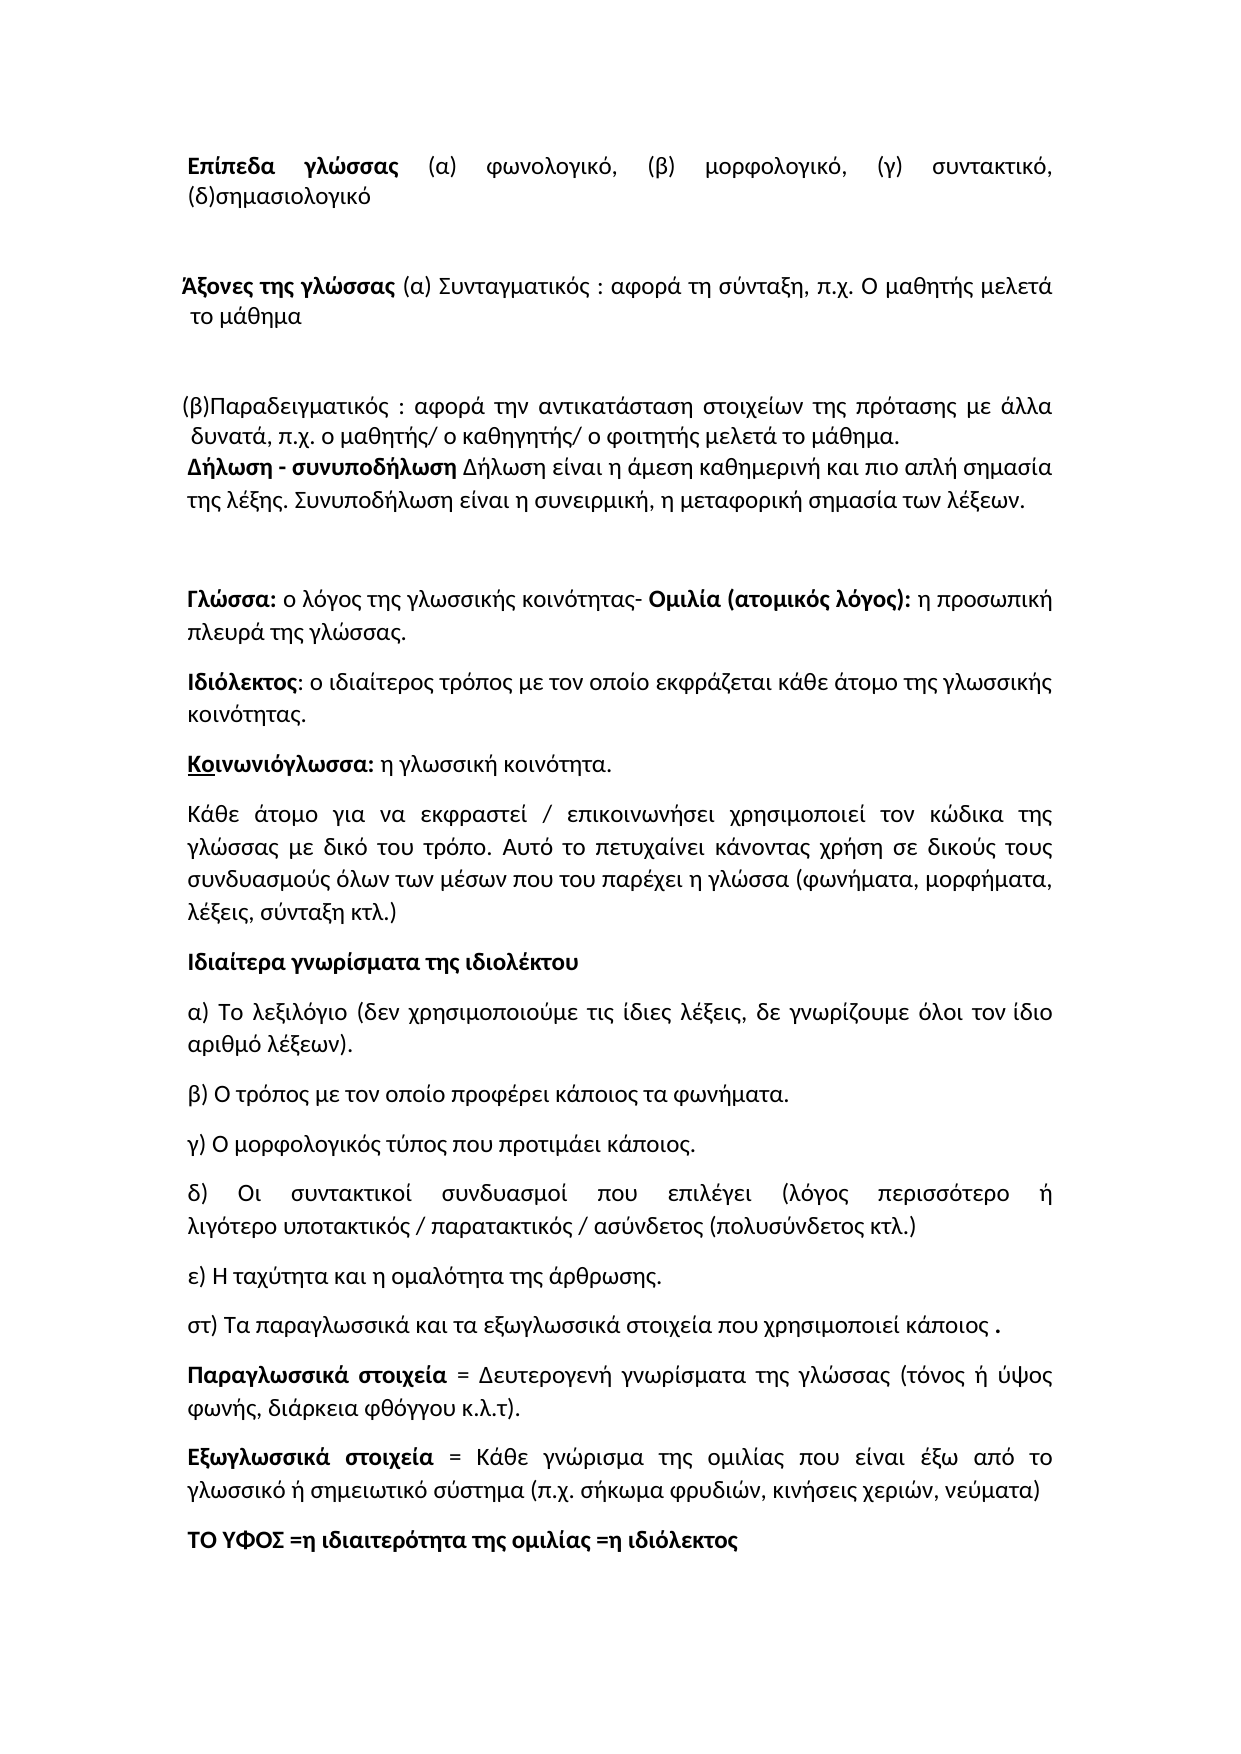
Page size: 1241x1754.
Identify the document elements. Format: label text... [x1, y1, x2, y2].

text Γλώσσα: ο λόγος της γλωσσικής κοινότητας- Ομιλία (ατομικός λόγος): η προσωπική πλευρά της γλώσσας. [187, 583, 1053, 647]
text στ) Τα παραγλωσσικά και τα εξωγλωσσικά στοιχεία που χρησιμοποιεί κάποιος . [187, 1309, 1053, 1340]
text Κοινωνιόγλωσσα: η γλωσσική κοινότητα. [187, 748, 1053, 779]
text Εξωγλωσσικά στοιχεία = Κάθε γνώρισμα της ομιλίας που είναι έξω από το γλωσσικό ή σημειωτικό σύστημα (π.χ. σήκωμα φρυδιών, κινήσεις χεριών, νεύματα) [187, 1441, 1053, 1505]
text Δήλωση - συνυποδήλωση Δήλωση είναι η άμεση καθημερινή και πιο απλή σημασία της λέξης. Συνυποδήλωση είναι η συνειρμική, η μεταφορική σημασία των λέξεων. [187, 451, 1053, 514]
text Ιδιόλεκτος: ο ιδιαίτερος τρόπος με τον οποίο εκφράζεται κάθε άτομο της γλωσσικής κοινότητας. [187, 666, 1053, 729]
text Κάθε άτομο για να εκφραστεί / επικοινωνήσει χρησιμοποιεί τον κώδικα της γλώσσας με δικό του τρόπο. Αυτό το πετυχαίνει κάνοντας χρήση σε δικούς τους συνδυασμούς όλων των μέσων που του παρέχει η γλώσσα (φωνήματα, μορφήματα, λέξεις, σύνταξη κτλ.) [187, 798, 1053, 927]
text ε) Η ταχύτητα και η ομαλότητα της άρθρωσης. [187, 1260, 1053, 1290]
text Άξονες της γλώσσας (α) Συνταγματικός : αφορά τη σύνταξη, π.χ. Ο μαθητής μελετά το μάθημα [182, 270, 1053, 331]
text δ) Οι συντακτικοί συνδυασμοί που επιλέγει (λόγος περισσότερο ή λιγότερο υποτακτικός / παρατακτικός / ασύνδετος (πολυσύνδετος κτλ.) [187, 1177, 1053, 1241]
text γ) Ο μορφολογικός τύπος που προτιμάει κάποιος. [187, 1128, 1053, 1158]
text Επίπεδα γλώσσας (α) φωνολογικό, (β) μορφολογικό, (γ) συντακτικό, (δ)σημασιολογικό [187, 150, 1053, 211]
text Ιδιαίτερα γνωρίσματα της ιδιολέκτου [187, 946, 1053, 977]
text ΤΟ ΥΦΟΣ =η ιδιαιτερότητα της ομιλίας =η ιδιόλεκτος [187, 1524, 1053, 1554]
text Παραγλωσσικά στοιχεία = Δευτερογενή γνωρίσματα της γλώσσας (τόνος ή ύψος φωνής, διάρκεια φθόγγου κ.λ.τ). [187, 1359, 1053, 1422]
text β) Ο τρόπος με τον οποίο προφέρει κάποιος τα φωνήματα. [187, 1078, 1053, 1109]
text (β)Παραδειγματικός : αφορά την αντικατάσταση στοιχείων της πρότασης με άλλα δυνατά, π.χ. ο μαθητής/ ο καθηγητής/ ο φοιτητής μελετά το μάθημα. [182, 390, 1053, 451]
text α) Το λεξιλόγιο (δεν χρησιμοποιούμε τις ίδιες λέξεις, δε γνωρίζουμε όλοι τον ίδιο αριθμό λέξεων). [187, 996, 1053, 1059]
